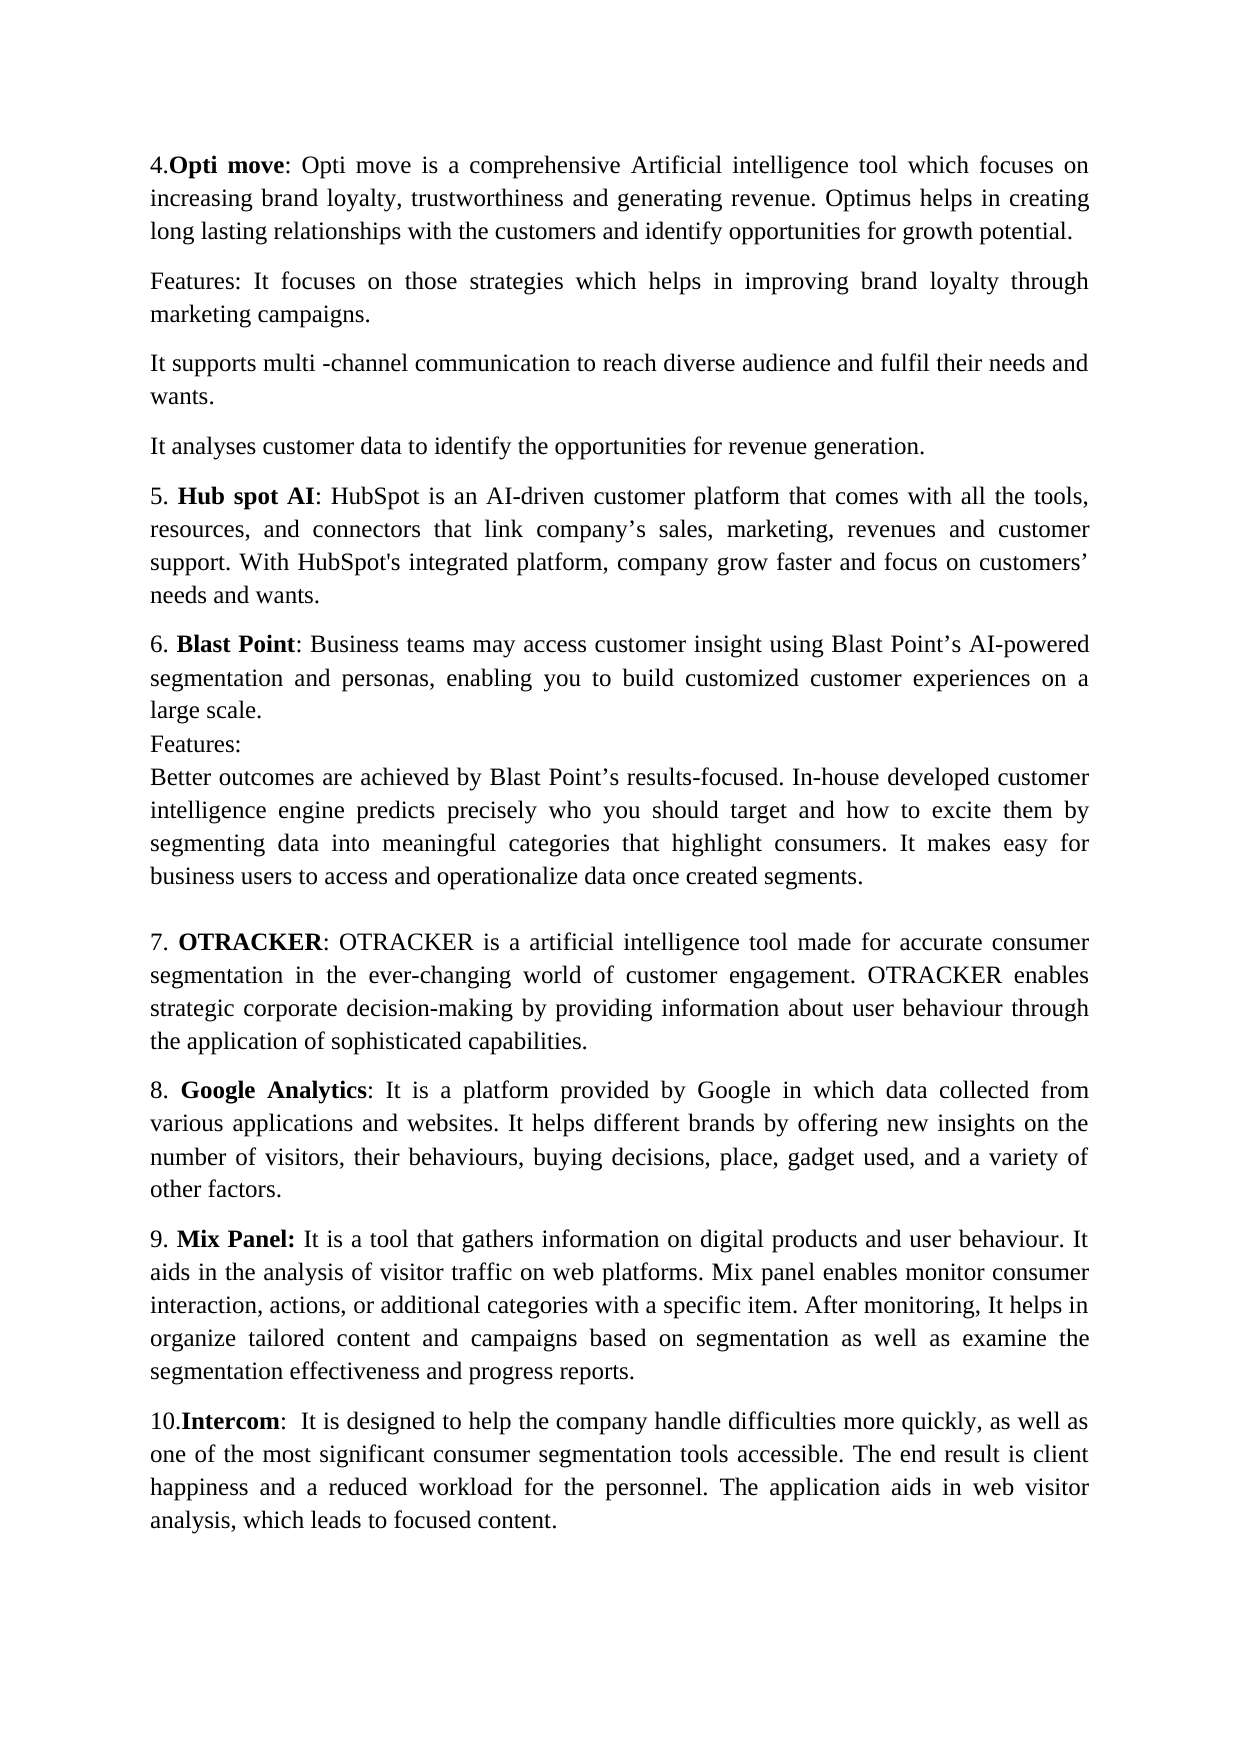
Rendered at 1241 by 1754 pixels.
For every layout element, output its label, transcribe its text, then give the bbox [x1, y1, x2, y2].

text 7. OTRACKER: OTRACKER is a artificial intelligence tool made for accurate consumer segmentation in the ever-changing world of customer engagement. OTRACKER enables strategic corporate decision-making by providing information about user behaviour through the application of sophisticated capabilities. [150, 927, 1090, 1054]
text 6. Blast Point: Business teams may access customer insight using Blast Point’s AI-powered segmentation and personas, enabling you to build customized customer experiences on a large scale. [150, 629, 1090, 724]
text It analyses customer data to identify the opportunities for revenue generation. [150, 431, 1090, 460]
text It supports multi -channel communication to reach diverse audience and fulfil their needs and wants. [150, 348, 1090, 410]
text 8. Google Analytics: It is a platform provided by Google in which data collected from various applications and websites. It helps different brands by offering new insights on the number of visitors, their behaviours, buying decisions, place, gadget used, and a variety of other factors. [150, 1076, 1090, 1203]
text 5. Hub spot AI: HubSpot is an AI-driven customer platform that comes with all the tools, resources, and connectors that link company’s sales, marketing, revenues and customer support. With HubSpot's integrated platform, company grow faster and focus on customers’ needs and wants. [150, 481, 1090, 609]
text Features: Better outcomes are achieved by Blast Point’s results-focused. In-house developed customer intelligence engine predicts precisely who you should target and how to excite them by segmenting data into meaningful categories that highlight consumers. It makes easy for business users to access and operationalize data once created segments. [150, 729, 1090, 889]
text 9. Mix Panel: It is a tool that gathers information on digital products and user behaviour. It aids in the analysis of visitor traffic on web platforms. Mix panel enables monitor consumer interaction, actions, or additional categories with a specific item. After monitoring, It helps in organize tailored content and campaigns based on segmentation as well as examine the segmentation effectiveness and progress reports. [150, 1224, 1090, 1385]
text 10.Intercom: It is designed to help the company handle difficulties more quickly, as well as one of the most significant consumer segmentation tools accessible. The end result is client happiness and a reduced workload for the personnel. The application aids in web visitor analysis, which leads to focused content. [150, 1406, 1090, 1534]
text Features: It focuses on those strategies which helps in improving brand loyalty through marketing campaigns. [150, 266, 1090, 327]
text 4.Opti move: Opti move is a comprehensive Artificial intelligence tool which focuses on increasing brand loyalty, trustworthiness and generating revenue. Optimus helps in creating long lasting relationships with the customers and identify opportunities for growth potential. [150, 150, 1090, 245]
